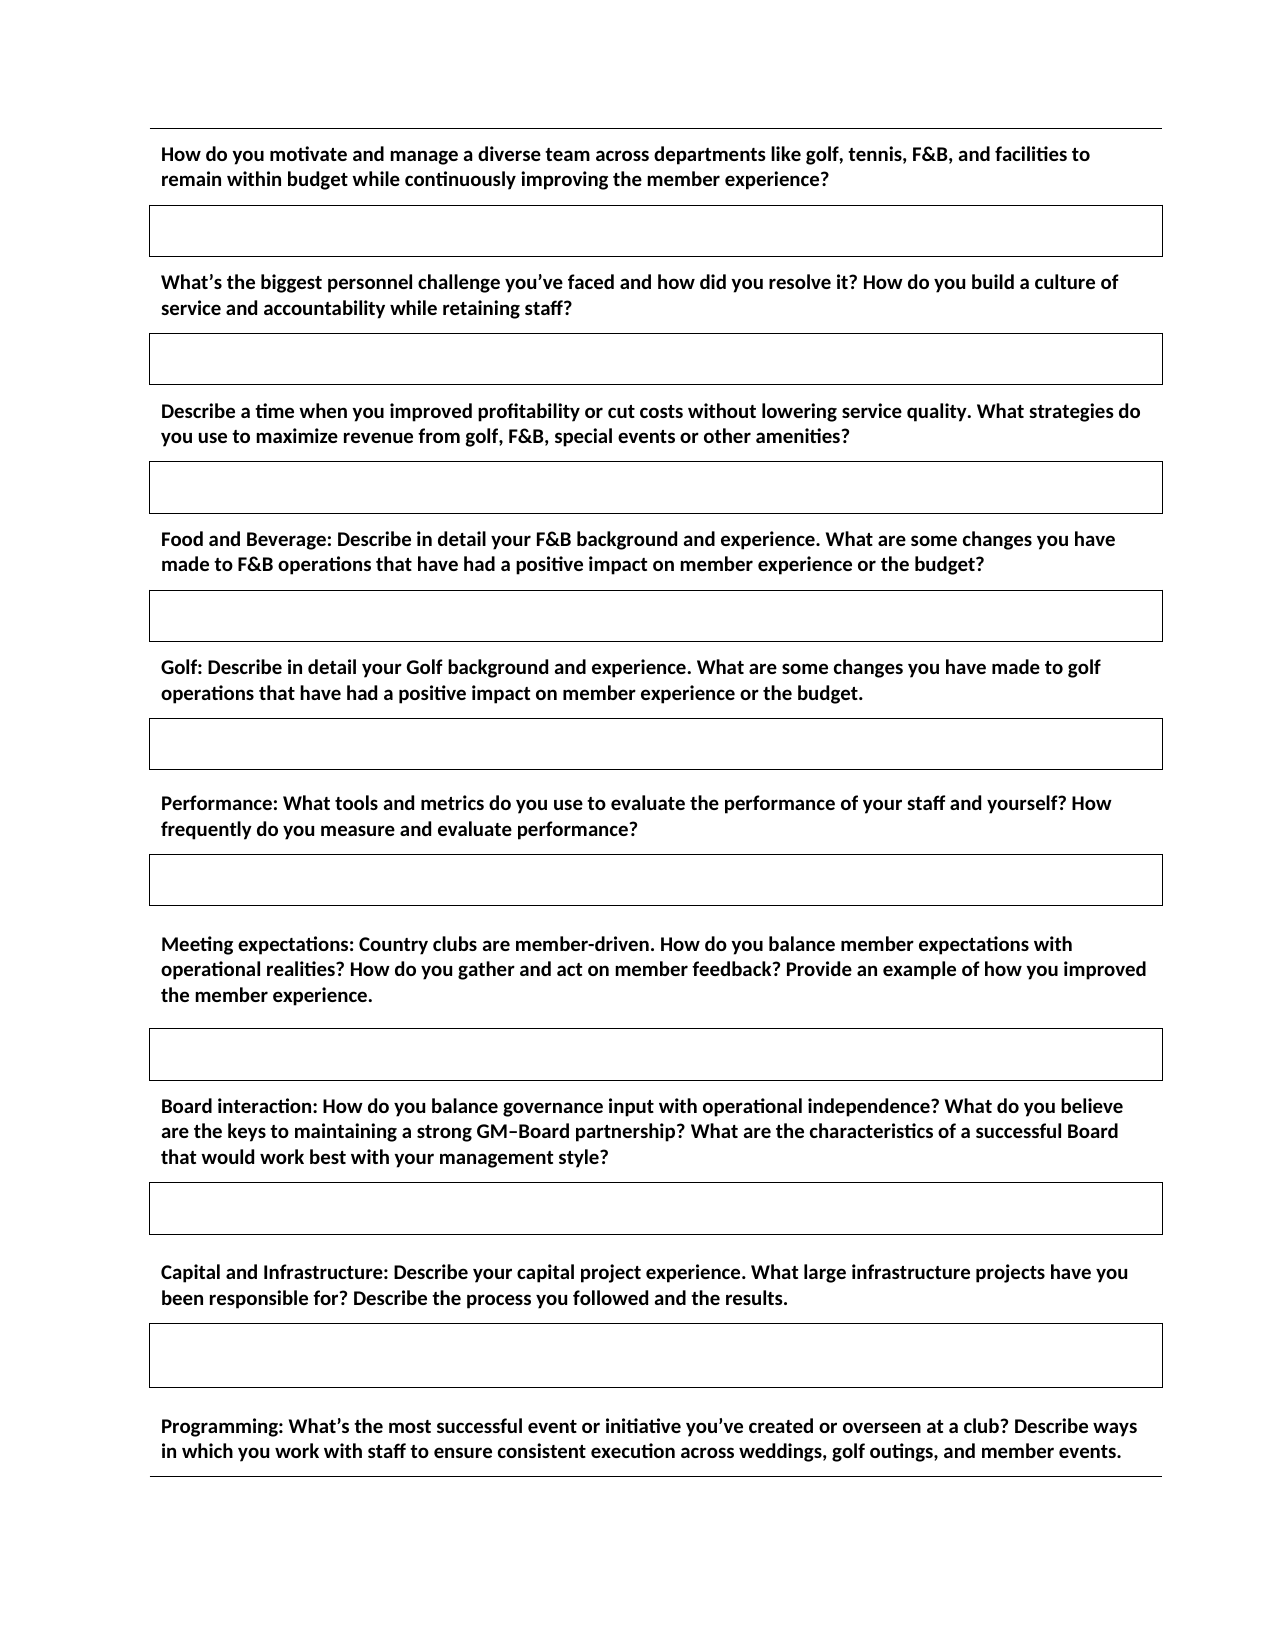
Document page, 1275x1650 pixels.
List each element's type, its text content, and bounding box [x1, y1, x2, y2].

table_cell [150, 1029, 1162, 1080]
table_cell [150, 462, 1162, 513]
table_cell [150, 334, 1162, 384]
table_cell Food and Beverage: Describe in detail your F&B background and experience. What are some changes you have made to F&B operations that have had a positive impact on member experience or the budget? [150, 514, 1162, 589]
table_cell [150, 855, 1162, 905]
table_cell Programming: What’s the most successful event or initiative you’ve created or overseen at a club? Describe ways in which you work with staff to ensure consistent execution across weddings, golf outings, and member events. [150, 1388, 1162, 1476]
table_cell [150, 1324, 1162, 1387]
table_cell [150, 591, 1162, 641]
table_cell How do you motivate and manage a diverse team across departments like golf, tennis, F&B, and facilities to remain within budget while continuously improving the member experience? [150, 129, 1162, 204]
table_cell [150, 206, 1162, 256]
table_cell Capital and Infrastructure: Describe your capital project experience. What large infrastructure projects have you been responsible for? Describe the process you followed and the results. [150, 1235, 1162, 1323]
table_cell Performance: What tools and metrics do you use to evaluate the performance of your staff and yourself? How frequently do you measure and evaluate performance? [150, 770, 1162, 854]
table_cell What’s the biggest personnel challenge you’ve faced and how did you resolve it? How do you build a culture of service and accountability while retaining staff? [150, 257, 1162, 333]
table_cell [150, 719, 1162, 769]
table_cell [150, 1183, 1162, 1233]
table_cell Describe a time when you improved profitability or cut costs without lowering service quality. What strategies do you use to maximize revenue from golf, F&B, special events or other amenities? [150, 385, 1162, 461]
table_cell Meeting expectations: Country clubs are member-driven. How do you balance member expectations with operational realities? How do you gather and act on member feedback? Provide an example of how you improved the member experience. [150, 906, 1162, 1028]
table_cell Golf: Describe in detail your Golf background and experience. What are some changes you have made to golf operations that have had a positive impact on member experience or the budget. [150, 642, 1162, 718]
table_cell Board interaction: How do you balance governance input with operational independence? What do you believe are the keys to maintaining a strong GM–Board partnership? What are the characteristics of a successful Board that would work best with your management style? [150, 1081, 1162, 1182]
